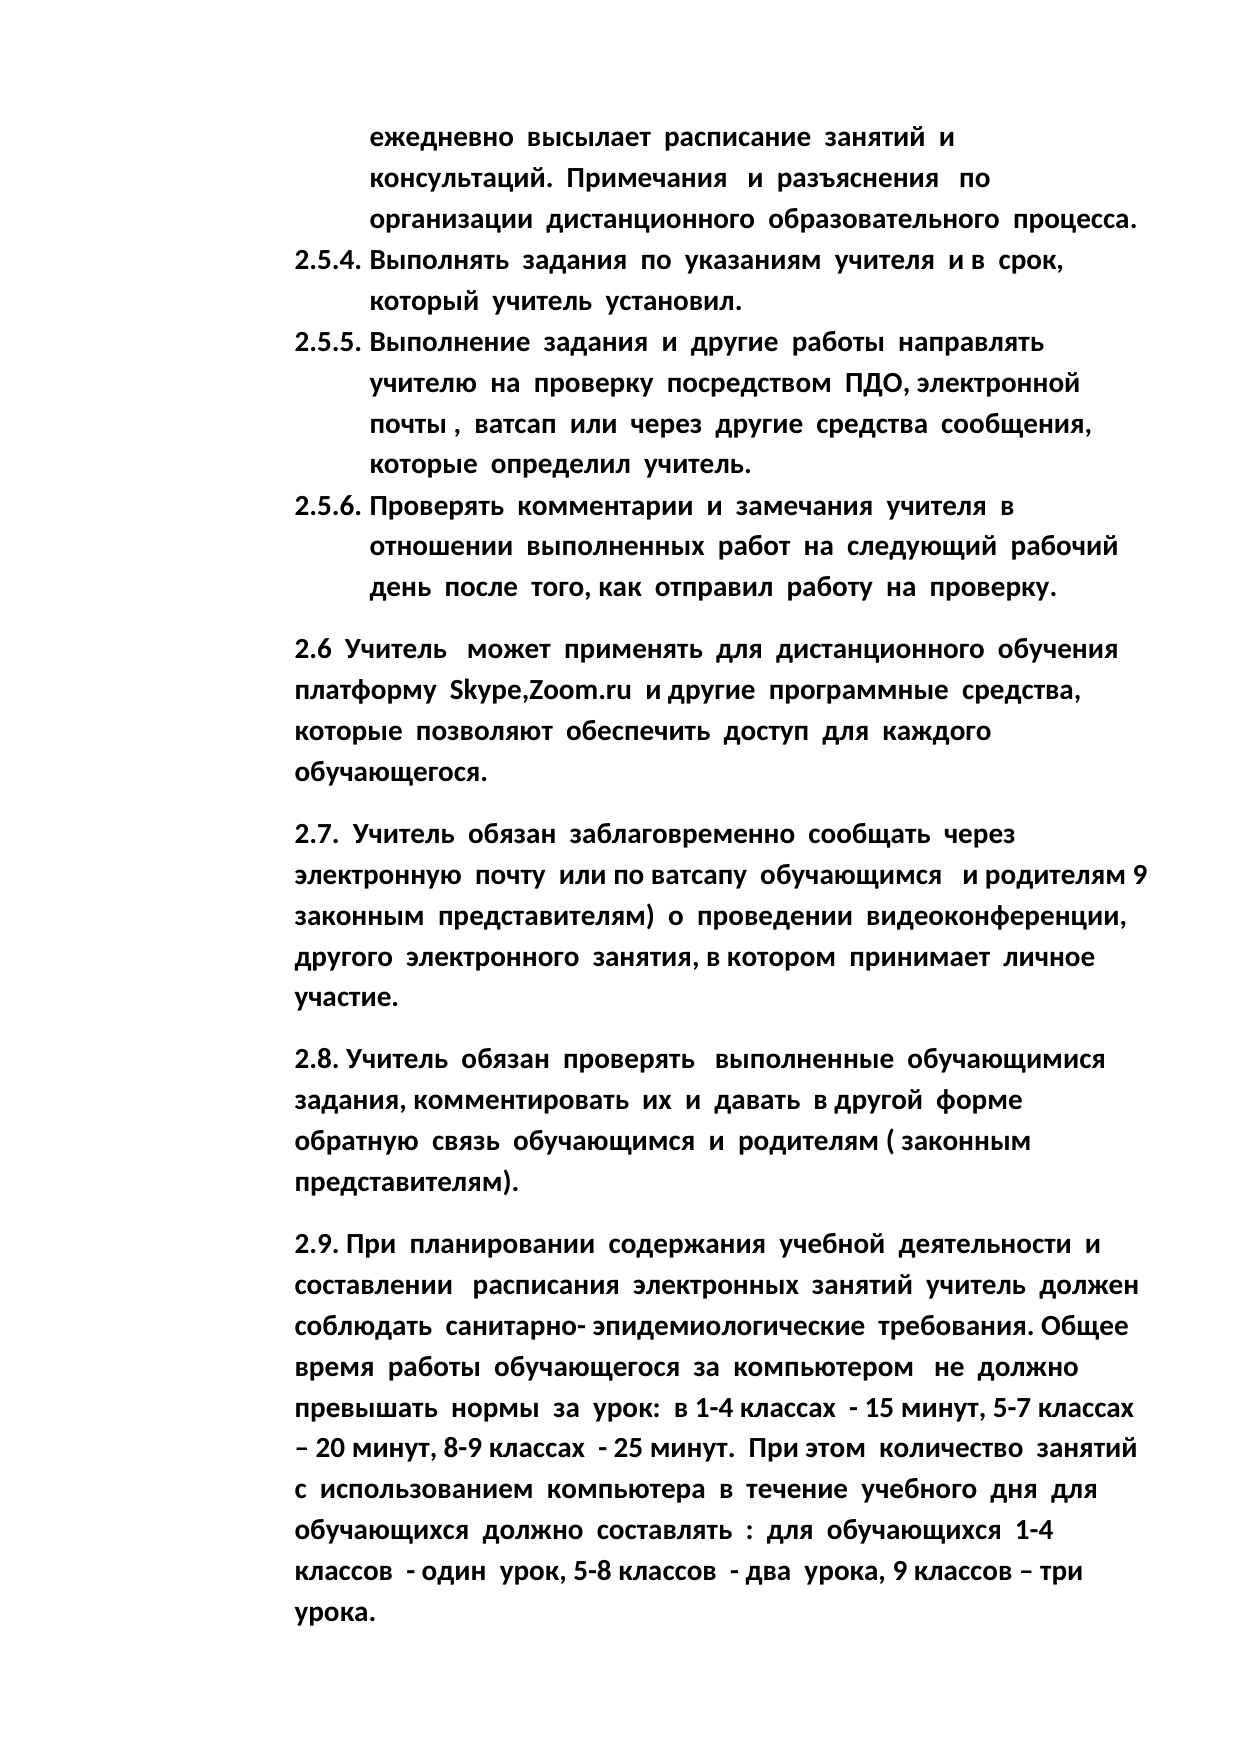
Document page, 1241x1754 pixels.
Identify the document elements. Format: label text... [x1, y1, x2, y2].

list Проверять комментарии и замечания учителя в отношении выполненных работ на следующий рабочий день после того, как отправил работу на проверку. [294, 487, 1152, 604]
list Выполнять задания по указаниям учителя и в срок, который учитель установил. [294, 241, 1152, 317]
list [294, 118, 1152, 236]
text 2.9. При планировании содержания учебной деятельности и составлении расписания электронных занятий учитель должен соблюдать санитарно- эпидемиологические требования. Общее время работы обучающегося за компьютером не должно превышать нормы за урок: в 1-4 классах - 15 минут, 5-7 классах – 20 минут, 8-9 классах - 25 минут. При этом количество занятий с использованием компьютера в течение учебного дня для обучающихся должно составлять : для обучающихся 1-4 классов - один урок, 5-8 классов - два урока, 9 классов – три урока. [294, 1225, 1152, 1629]
text 2.8. Учитель обязан проверять выполненные обучающимися задания, комментировать их и давать в другой форме обратную связь обучающимся и родителям ( законным представителям). [294, 1040, 1152, 1199]
text 2.6 Учитель может применять для дистанционного обучения платформу Skype,Zoom.ru и другие программные средства, которые позволяют обеспечить доступ для каждого обучающегося. [294, 630, 1152, 789]
list Выполнение задания и другие работы направлять учителю на проверку посредством ПДО, электронной почты , ватсап или через другие средства сообщения, которые определил учитель. [294, 323, 1152, 481]
text 2.7. Учитель обязан заблаговременно сообщать через электронную почту или по ватсапу обучающимся и родителям 9 законным представителям) о проведении видеоконференции, другого электронного занятия, в котором принимает личное участие. [294, 815, 1152, 1014]
